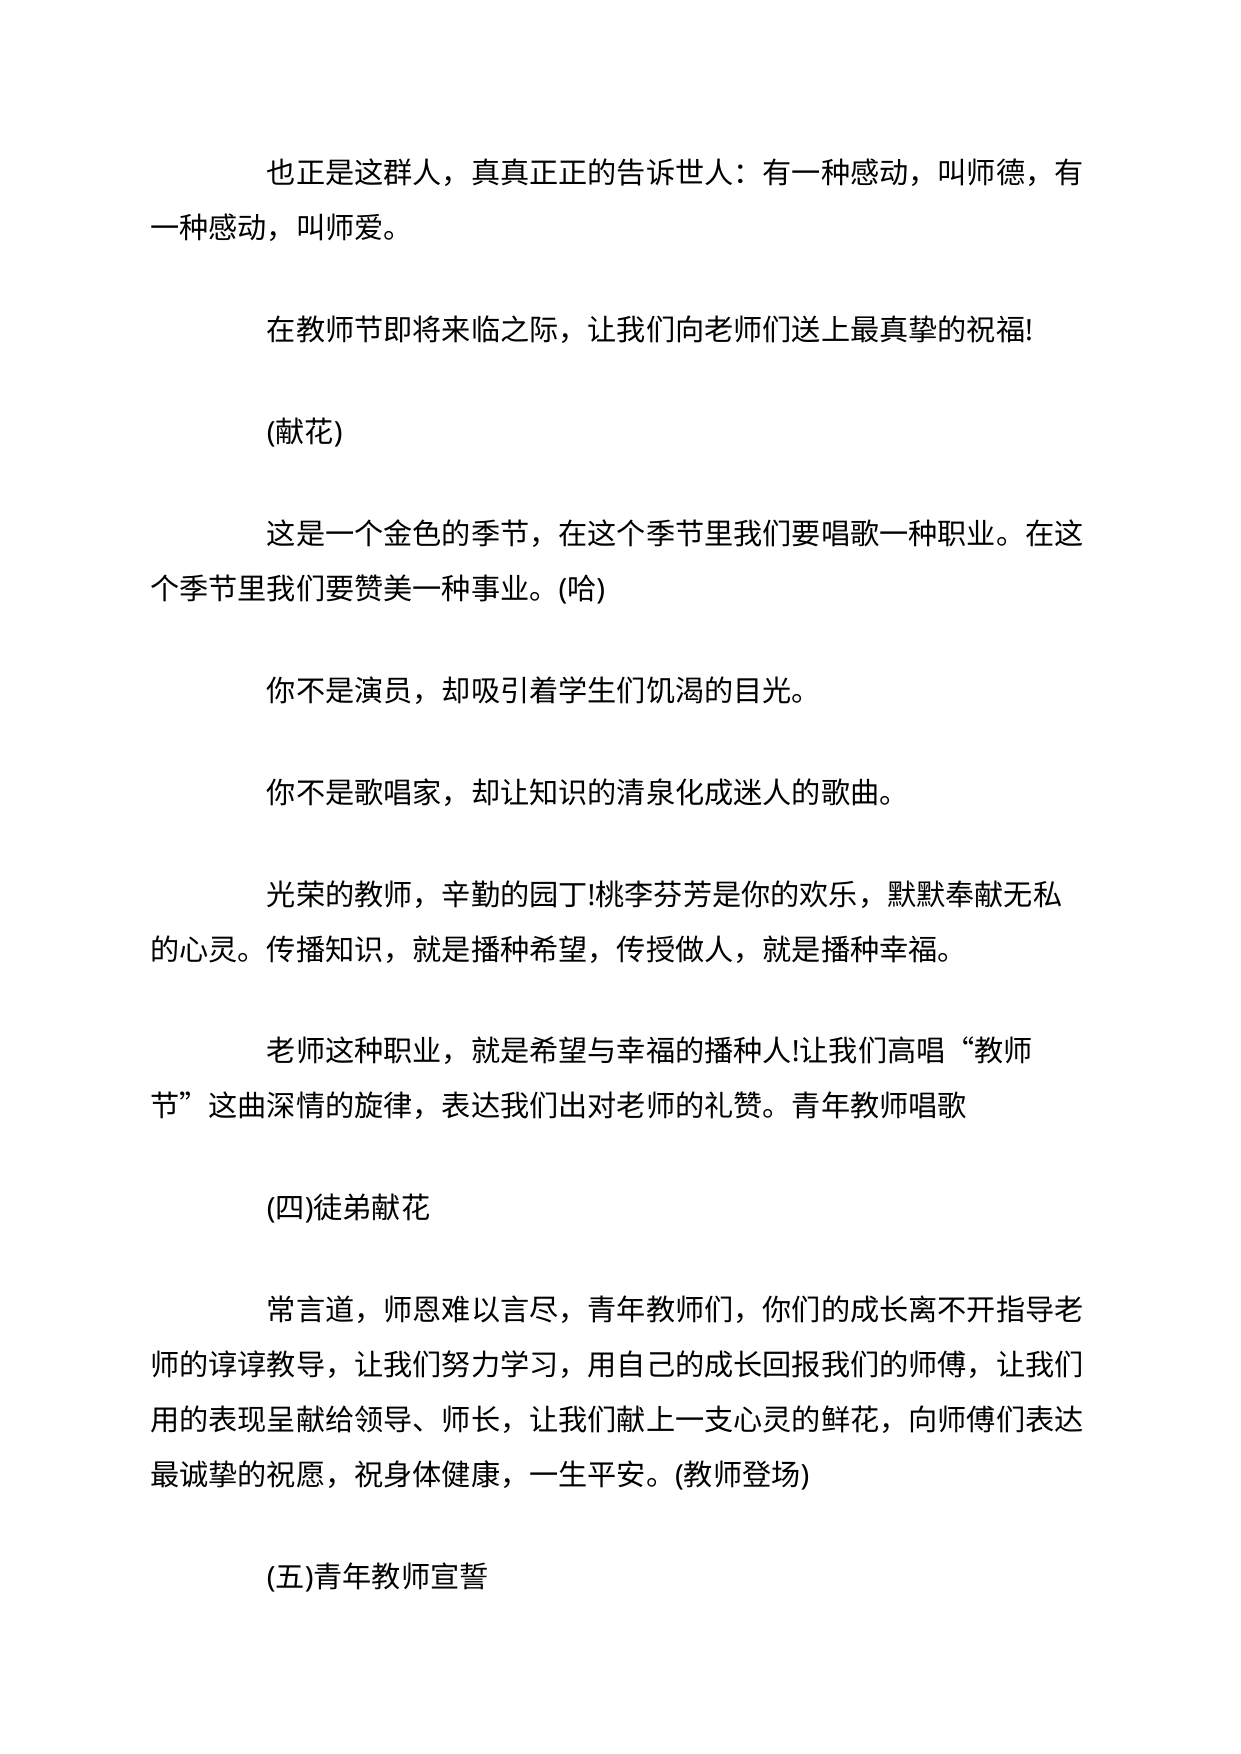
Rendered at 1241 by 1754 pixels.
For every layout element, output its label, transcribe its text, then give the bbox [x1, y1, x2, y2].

text 老师这种职业，就是希望与幸福的播种人!让我们高唱“教师节”这曲深情的旋律，表达我们出对老师的礼赞。青年教师唱歌 [150, 1028, 1090, 1125]
text (献花) [150, 409, 1090, 451]
text (四)徒弟献花 [150, 1184, 1090, 1227]
text (五)青年教师宣誓 [150, 1553, 1090, 1596]
text 常言道，师恩难以言尽，青年教师们，你们的成长离不开指导老师的谆谆教导，让我们努力学习，用自己的成长回报我们的师傅，让我们用的表现呈献给领导、师长，让我们献上一支心灵的鲜花，向师傅们表达最诚挚的祝愿，祝身体健康，一生平安。(教师登场) [150, 1287, 1090, 1494]
text 你不是演员，却吸引着学生们饥渴的目光。 [150, 667, 1090, 710]
text 这是一个金色的季节，在这个季节里我们要唱歌一种职业。在这个季节里我们要赞美一种事业。(哈) [150, 511, 1090, 608]
text 光荣的教师，辛勤的园丁!桃李芬芳是你的欢乐，默默奉献无私的心灵。传播知识，就是播种希望，传授做人，就是播种幸福。 [150, 871, 1090, 968]
text 在教师节即将来临之际，让我们向老师们送上最真挚的祝福! [150, 307, 1090, 349]
text 你不是歌唱家，却让知识的清泉化成迷人的歌曲。 [150, 769, 1090, 812]
text 也正是这群人，真真正正的告诉世人：有一种感动，叫师德，有一种感动，叫师爱。 [150, 150, 1090, 247]
